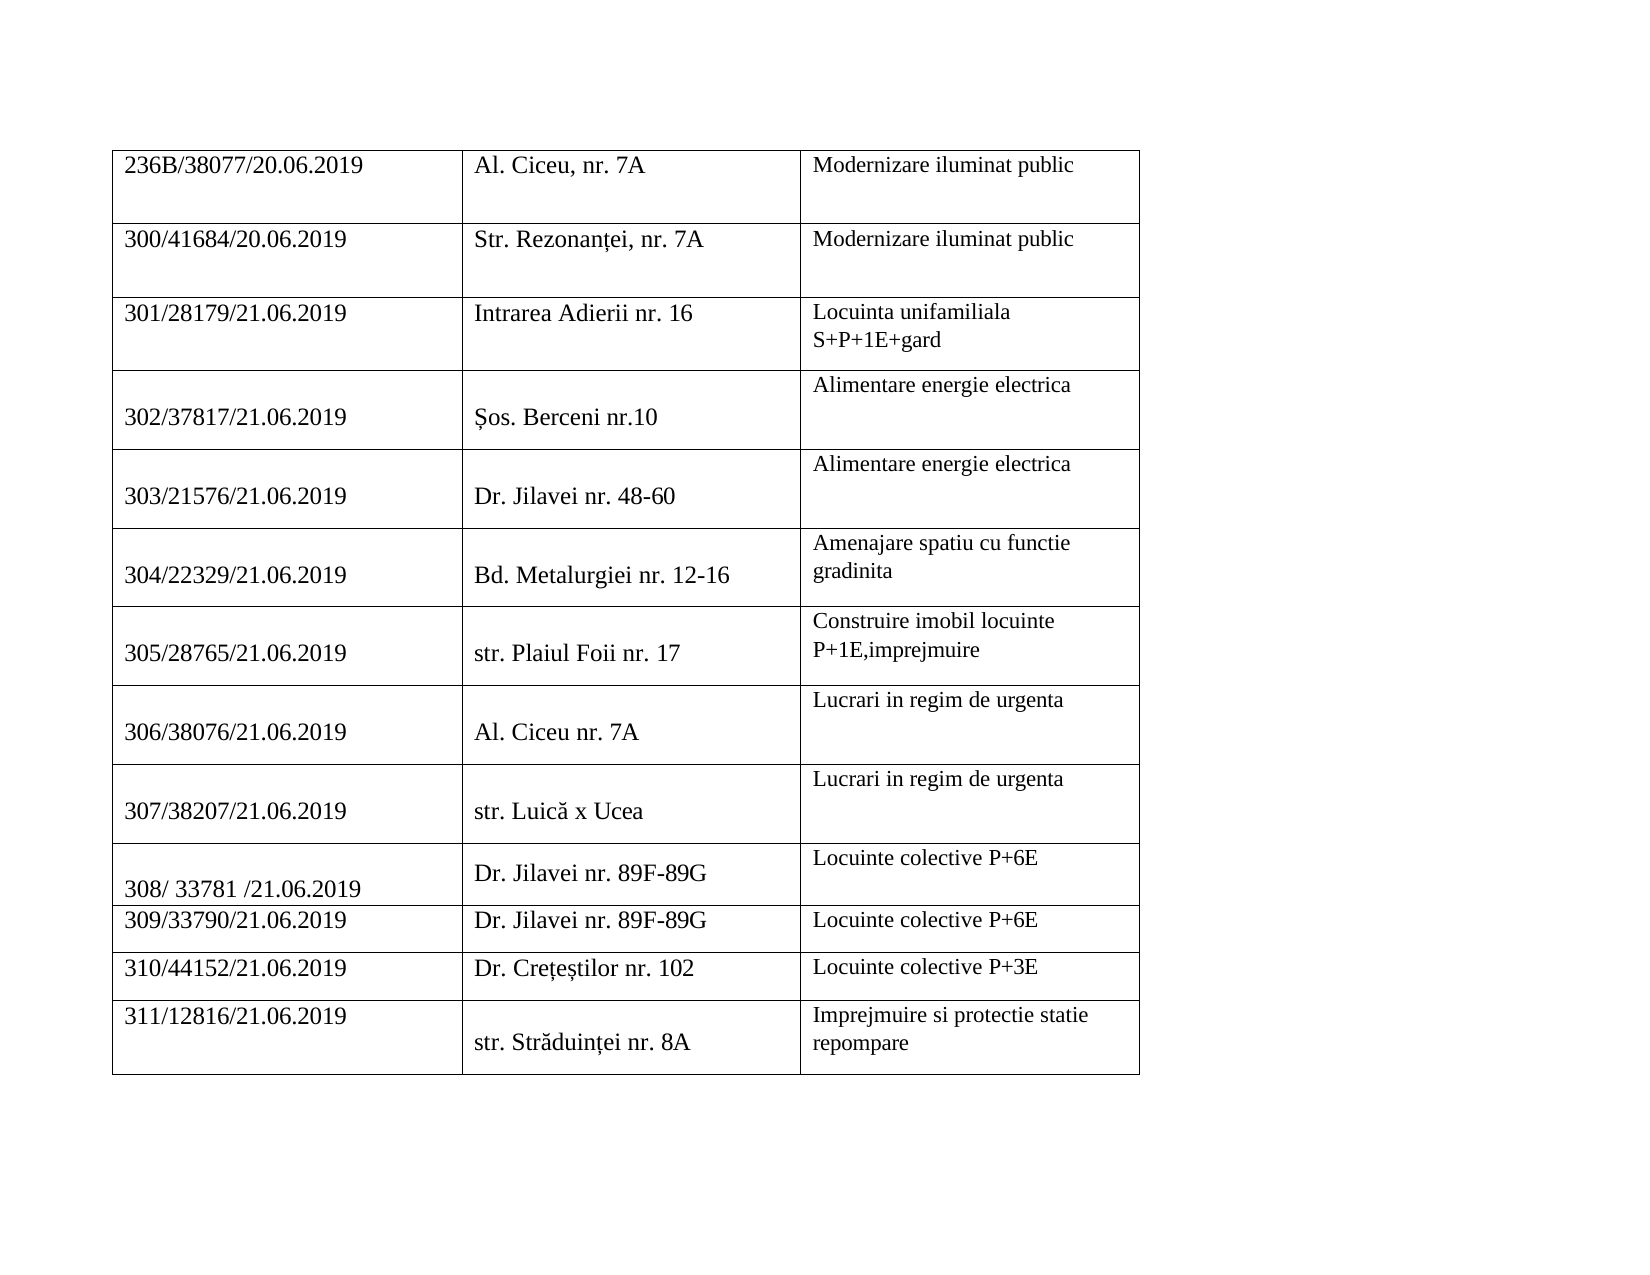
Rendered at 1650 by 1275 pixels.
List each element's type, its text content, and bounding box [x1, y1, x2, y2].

table_cell 303/21576/21.06.2019 [113, 450, 462, 528]
table_cell 311/12816/21.06.2019 [113, 1001, 462, 1073]
table_cell Al. Ciceu nr. 7A [463, 686, 800, 764]
table_header Al. Ciceu, nr. 7A [463, 151, 800, 223]
table_cell str. Luică x Ucea [463, 765, 800, 842]
table_cell Dr. Crețeștilor nr. 102 [463, 953, 800, 1000]
table_cell Dr. Jilavei nr. 89F-89G [463, 844, 800, 905]
table_cell 300/41684/20.06.2019 [113, 224, 462, 297]
table_cell str. Plaiul Foii nr. 17 [463, 607, 800, 685]
table_cell Amenajare spatiu cu functie gradinita [801, 529, 1139, 606]
table_header Modernizare iluminat public [801, 151, 1139, 223]
table_cell Locuinta unifamiliala S+P+1E+gard [801, 298, 1139, 370]
table_cell Lucrari in regim de urgenta [801, 686, 1139, 764]
table_cell 302/37817/21.06.2019 [113, 371, 462, 449]
table_cell Dr. Jilavei nr. 48-60 [463, 450, 800, 528]
table_cell Imprejmuire si protectie statie repompare [801, 1001, 1139, 1073]
table_cell 307/38207/21.06.2019 [113, 765, 462, 842]
table_cell Str. Rezonanței, nr. 7A [463, 224, 800, 297]
table_cell Dr. Jilavei nr. 89F-89G [463, 906, 800, 952]
table_cell str. Străduinței nr. 8A [463, 1001, 800, 1073]
table_cell Alimentare energie electrica [801, 450, 1139, 528]
table_cell 309/33790/21.06.2019 [113, 906, 462, 952]
table_cell 304/22329/21.06.2019 [113, 529, 462, 606]
table_cell Modernizare iluminat public [801, 224, 1139, 297]
table_cell Intrarea Adierii nr. 16 [463, 298, 800, 370]
table_cell 308/ 33781 /21.06.2019 [113, 844, 462, 905]
table_cell Alimentare energie electrica [801, 371, 1139, 449]
table_cell Șos. Berceni nr.10 [463, 371, 800, 449]
table_cell 301/28179/21.06.2019 [113, 298, 462, 370]
table_cell Locuinte colective P+3E [801, 953, 1139, 1000]
table_header 236B/38077/20.06.2019 [113, 151, 462, 223]
table_cell Locuinte colective P+6E [801, 906, 1139, 952]
table_cell Construire imobil locuinte P+1E,imprejmuire [801, 607, 1139, 685]
table_cell 305/28765/21.06.2019 [113, 607, 462, 685]
table_cell Locuinte colective P+6E [801, 844, 1139, 905]
table_cell 306/38076/21.06.2019 [113, 686, 462, 764]
table_cell Bd. Metalurgiei nr. 12-16 [463, 529, 800, 606]
table_cell Lucrari in regim de urgenta [801, 765, 1139, 842]
table_cell 310/44152/21.06.2019 [113, 953, 462, 1000]
